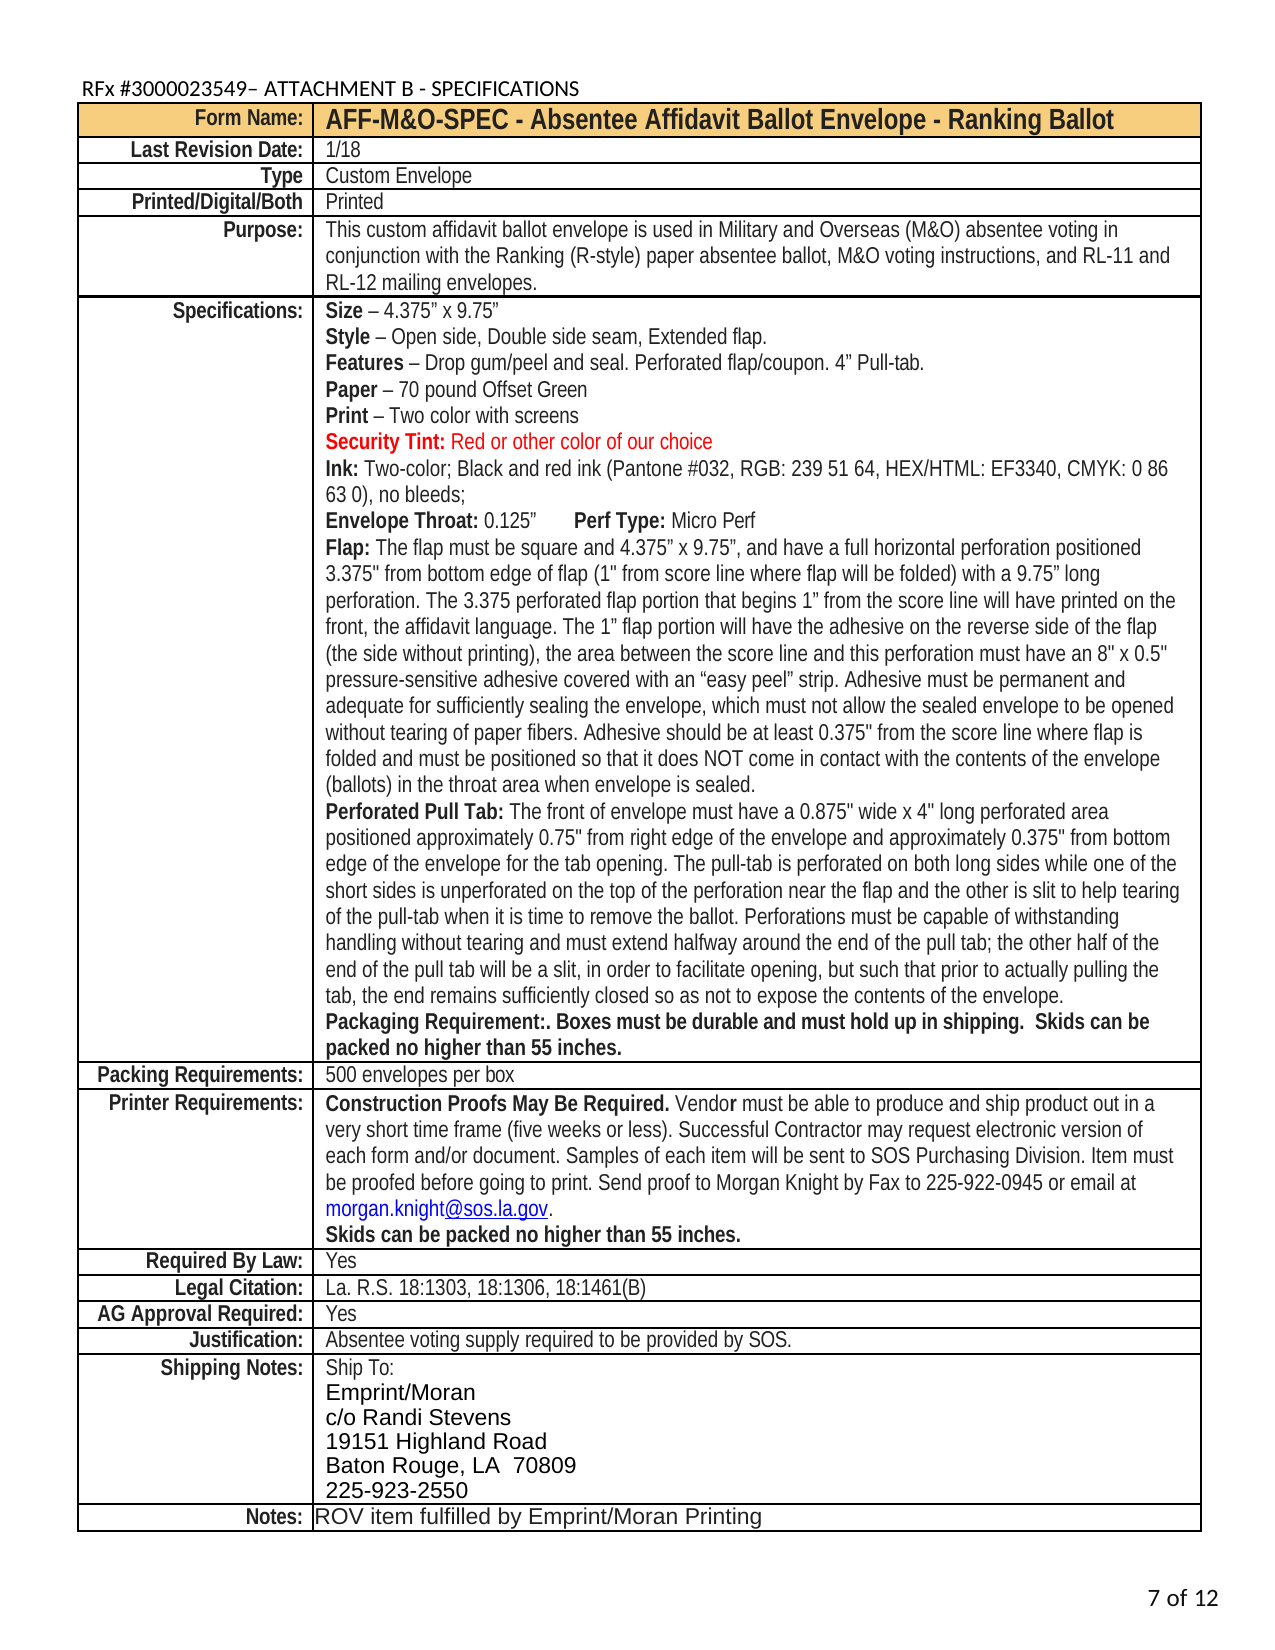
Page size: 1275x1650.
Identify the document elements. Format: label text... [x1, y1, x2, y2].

table_cell This custom affidavit ballot envelope is used in Military and Overseas (M&O) absentee voting in conjunction with the Ranking (R-style) paper absentee ballot, M&O voting instructions, and RL-11 and RL-12 mailing envelopes. [314, 217, 1200, 295]
table_cell Justification: [79, 1329, 312, 1353]
table_cell Custom Envelope [314, 164, 1200, 188]
table_cell Printed/Digital/Both [79, 190, 312, 214]
table_cell AG Approval Required: [79, 1302, 312, 1327]
table_cell Packing Requirements: [79, 1063, 312, 1087]
table_cell Shipping Notes: [79, 1355, 312, 1503]
table_cell 1/18 [314, 138, 1200, 162]
table_cell Construction Proofs May Be Required. Vendor must be able to produce and ship product out in a very short time frame (five weeks or less). Successful Contractor may request electronic version of each form and/or document. Samples of each item will be sent to SOS Purchasing Division. Item must be proofed before going to print. Send proof to Morgan Knight by Fax to 225-922-0945 or email at morgan.knight@sos.la.gov. Skids can be packed no higher than 55 inches. [314, 1090, 1200, 1248]
table_cell 500 envelopes per box [314, 1063, 1200, 1087]
table_cell Size – 4.375” x 9.75” Style – Open side, Double side seam, Extended flap. Features – Drop gum/peel and seal. Perforated flap/coupon. 4” Pull-tab. Paper – 70 pound Offset Green Print – Two color with screens Security Tint: Red or other color of our choice Ink: Two-color; Black and red ink (Pantone #032, RGB: 239 51 64, HEX/HTML: EF3340, CMYK: 0 86 63 0), no bleeds; Envelope Throat: 0.125” Perf Type: Micro Perf Flap: The flap must be square and 4.375” x 9.75”, and have a full horizontal perforation positioned 3.375" from bottom edge of flap (1" from score line where flap will be folded) with a 9.75” long perforation. The 3.375 perforated flap portion that begins 1” from the score line will have printed on the front, the affidavit language. The 1” flap portion will have the adhesive on the reverse side of the flap (the side without printing), the area between the score line and this perforation must have an 8" x 0.5" pressure-sensitive adhesive covered with an “easy peel” strip. Adhesive must be permanent and adequate for sufficiently sealing the envelope, which must not allow the sealed envelope to be opened without tearing of paper fibers. Adhesive should be at least 0.375" from the score line where flap is folded and must be positioned so that it does NOT come in contact with the contents of the envelope (ballots) in the throat area when envelope is sealed. Perforated Pull Tab: The front of envelope must have a 0.875" wide x 4" long perforated area positioned approximately 0.75" from right edge of the envelope and approximately 0.375" from bottom edge of the envelope for the tab opening. The pull-tab is perforated on both long sides while one of the short sides is unperforated on the top of the perforation near the flap and the other is slit to help tearing of the pull-tab when it is time to remove the ballot. Perforations must be capable of withstanding handling without tearing and must extend halfway around the end of the pull tab; the other half of the end of the pull tab will be a slit, in order to facilitate opening, but such that prior to actually pulling the tab, the end remains sufficiently closed so as not to expose the contents of the envelope. Packaging Requirement:. Boxes must be durable and must hold up in shipping. Skids can be packed no higher than 55 inches. [314, 298, 1200, 1061]
table_cell Ship To: Emprint/Moran c/o Randi Stevens 19151 Highland Road Baton Rouge, LA 70809 225-923-2550 [314, 1355, 1200, 1503]
table_cell Printer Requirements: [79, 1090, 312, 1248]
table_header Form Name: [79, 104, 312, 136]
text RFx #3000023549– ATTACHMENT B - SPECIFICATIONS [82, 74, 1210, 102]
table_cell Type [79, 164, 312, 188]
table_cell Absentee voting supply required to be provided by SOS. [314, 1329, 1200, 1353]
table_cell Notes: [79, 1505, 312, 1529]
table_cell La. R.S. 18:1303, 18:1306, 18:1461(B) [314, 1276, 1200, 1300]
table_cell Yes [314, 1302, 1200, 1327]
table_cell Specifications: [79, 298, 312, 1061]
table_cell Required By Law: [79, 1250, 312, 1274]
table_cell Printed [314, 190, 1200, 214]
table_cell ROV item fulfilled by Emprint/Moran Printing [314, 1505, 1200, 1529]
table_cell Legal Citation: [79, 1276, 312, 1300]
table_cell Last Revision Date: [79, 138, 312, 162]
table_cell Purpose: [79, 217, 312, 295]
table_cell Yes [314, 1250, 1200, 1274]
table_header AFF-M&O-SPEC - Absentee Affidavit Ballot Envelope - Ranking Ballot [314, 104, 1200, 136]
